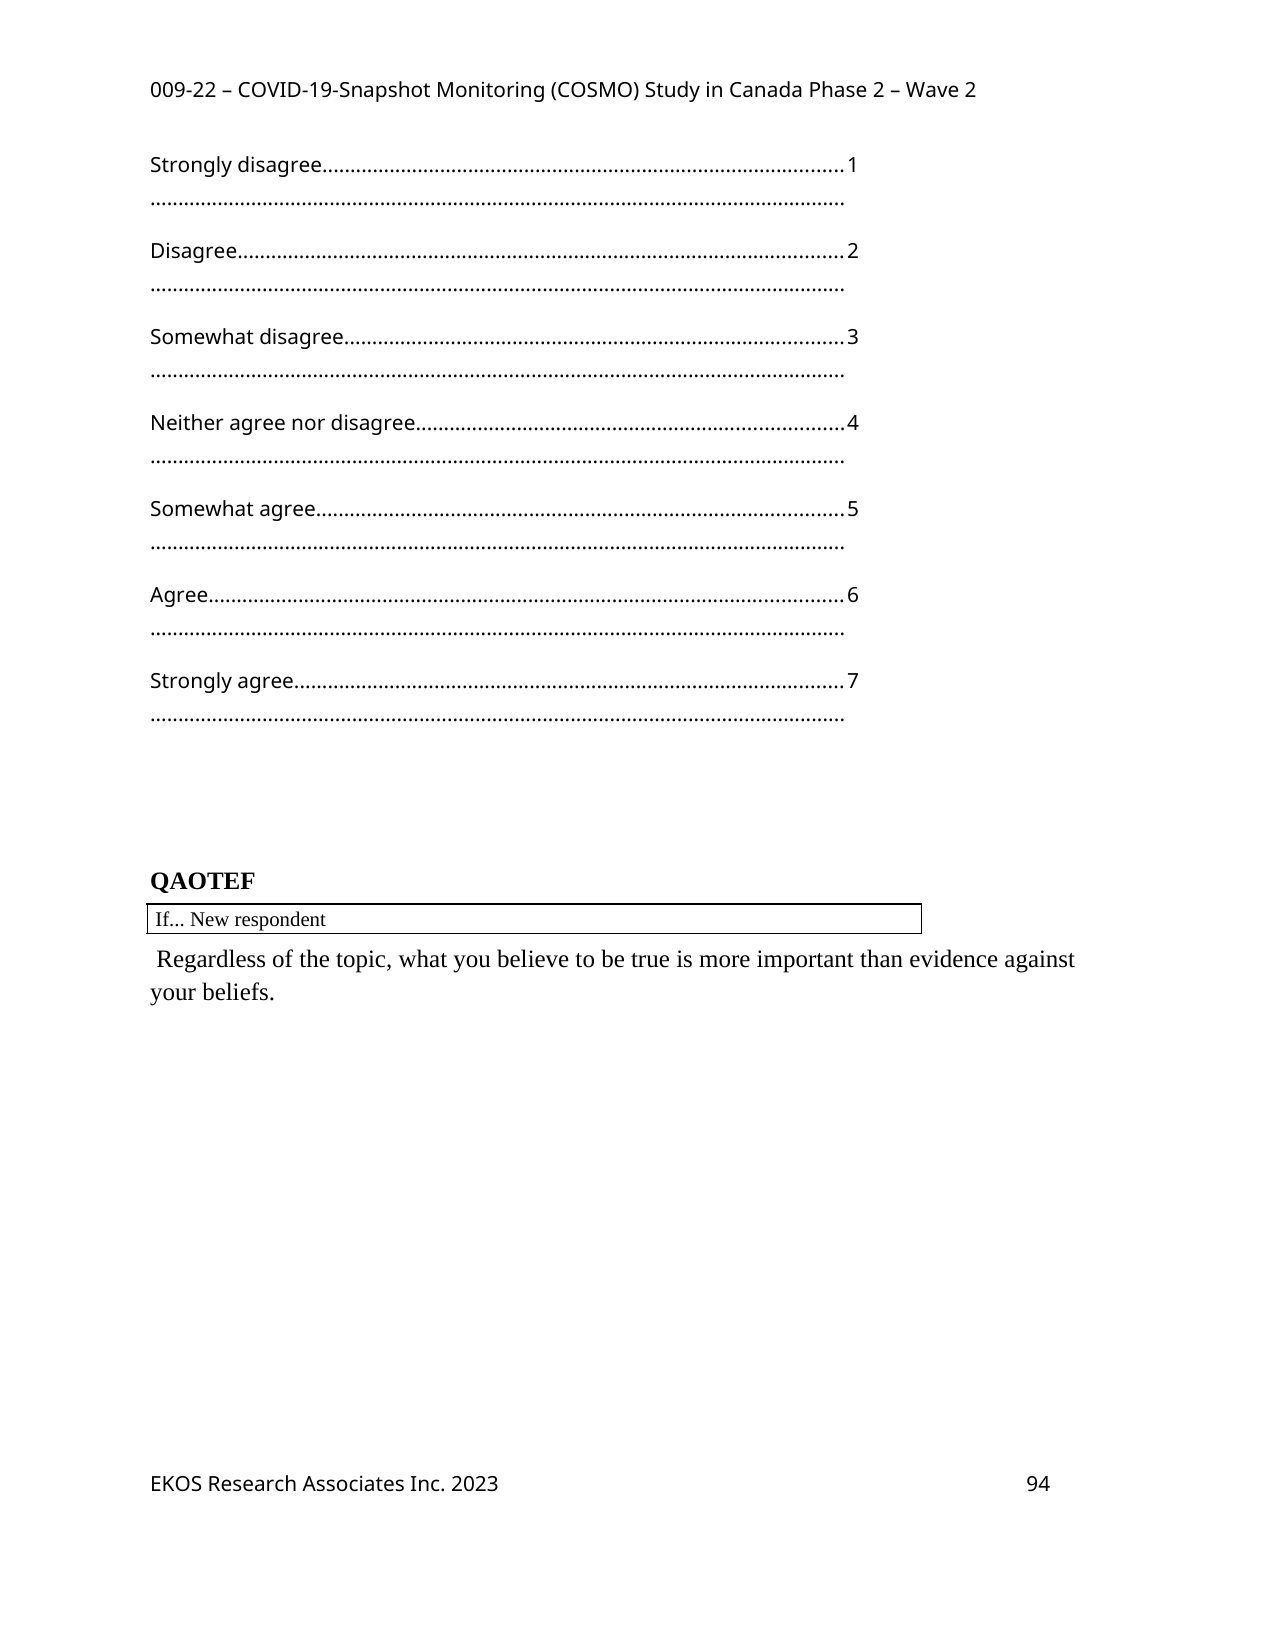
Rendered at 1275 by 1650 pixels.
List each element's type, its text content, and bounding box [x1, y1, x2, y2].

text QAOTEF [150, 866, 1125, 894]
text Agree 6 [150, 580, 906, 641]
text If... New respondent [148, 905, 921, 933]
text Strongly disagree 1 [150, 150, 906, 211]
text Regardless of the topic, what you believe to be true is more important than evidence against your beliefs. [150, 944, 1125, 1006]
text Somewhat disagree 3 [150, 322, 906, 383]
text Neither agree nor disagree 4 [150, 408, 906, 469]
text Somewhat agree 5 [150, 494, 906, 555]
text Strongly agree 7 [150, 666, 906, 727]
text Disagree 2 [150, 236, 906, 297]
